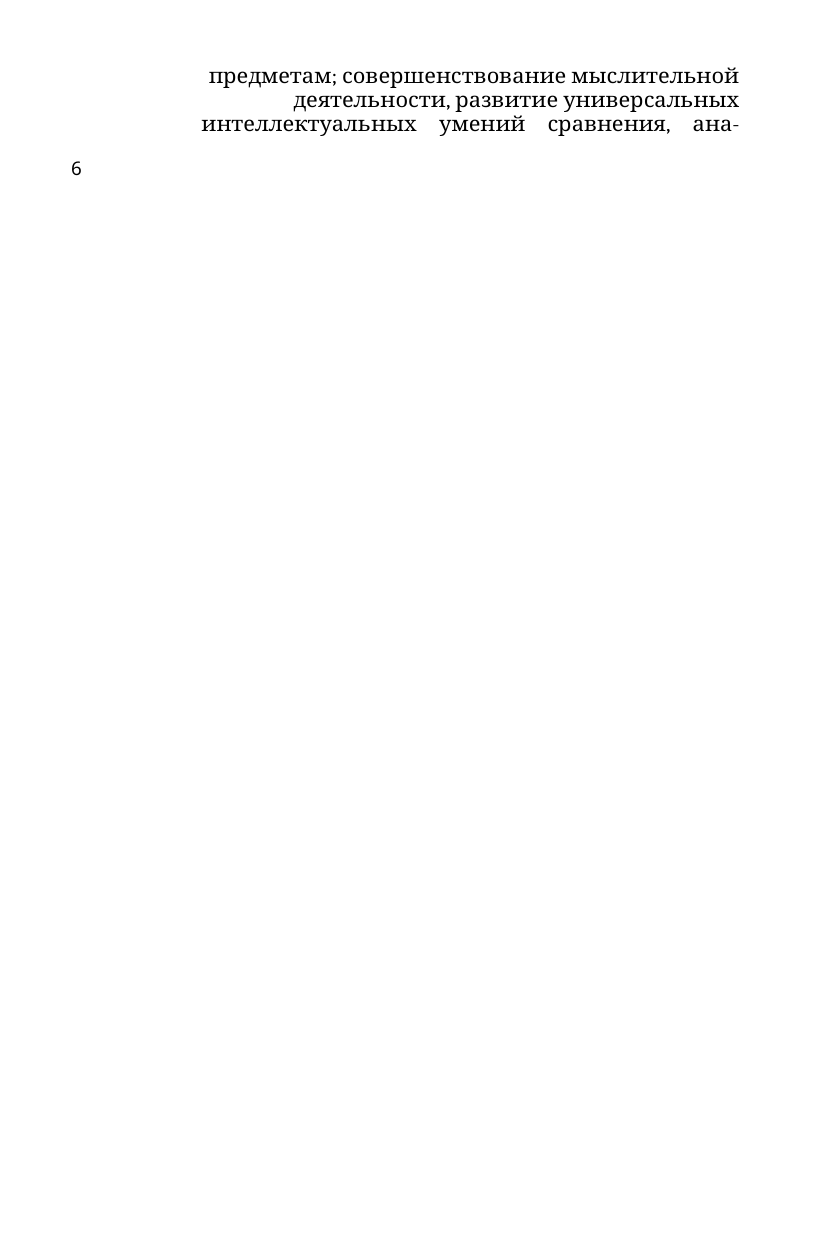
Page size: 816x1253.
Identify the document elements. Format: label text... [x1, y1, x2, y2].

text 6 [71, 155, 755, 180]
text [77, 64, 739, 136]
